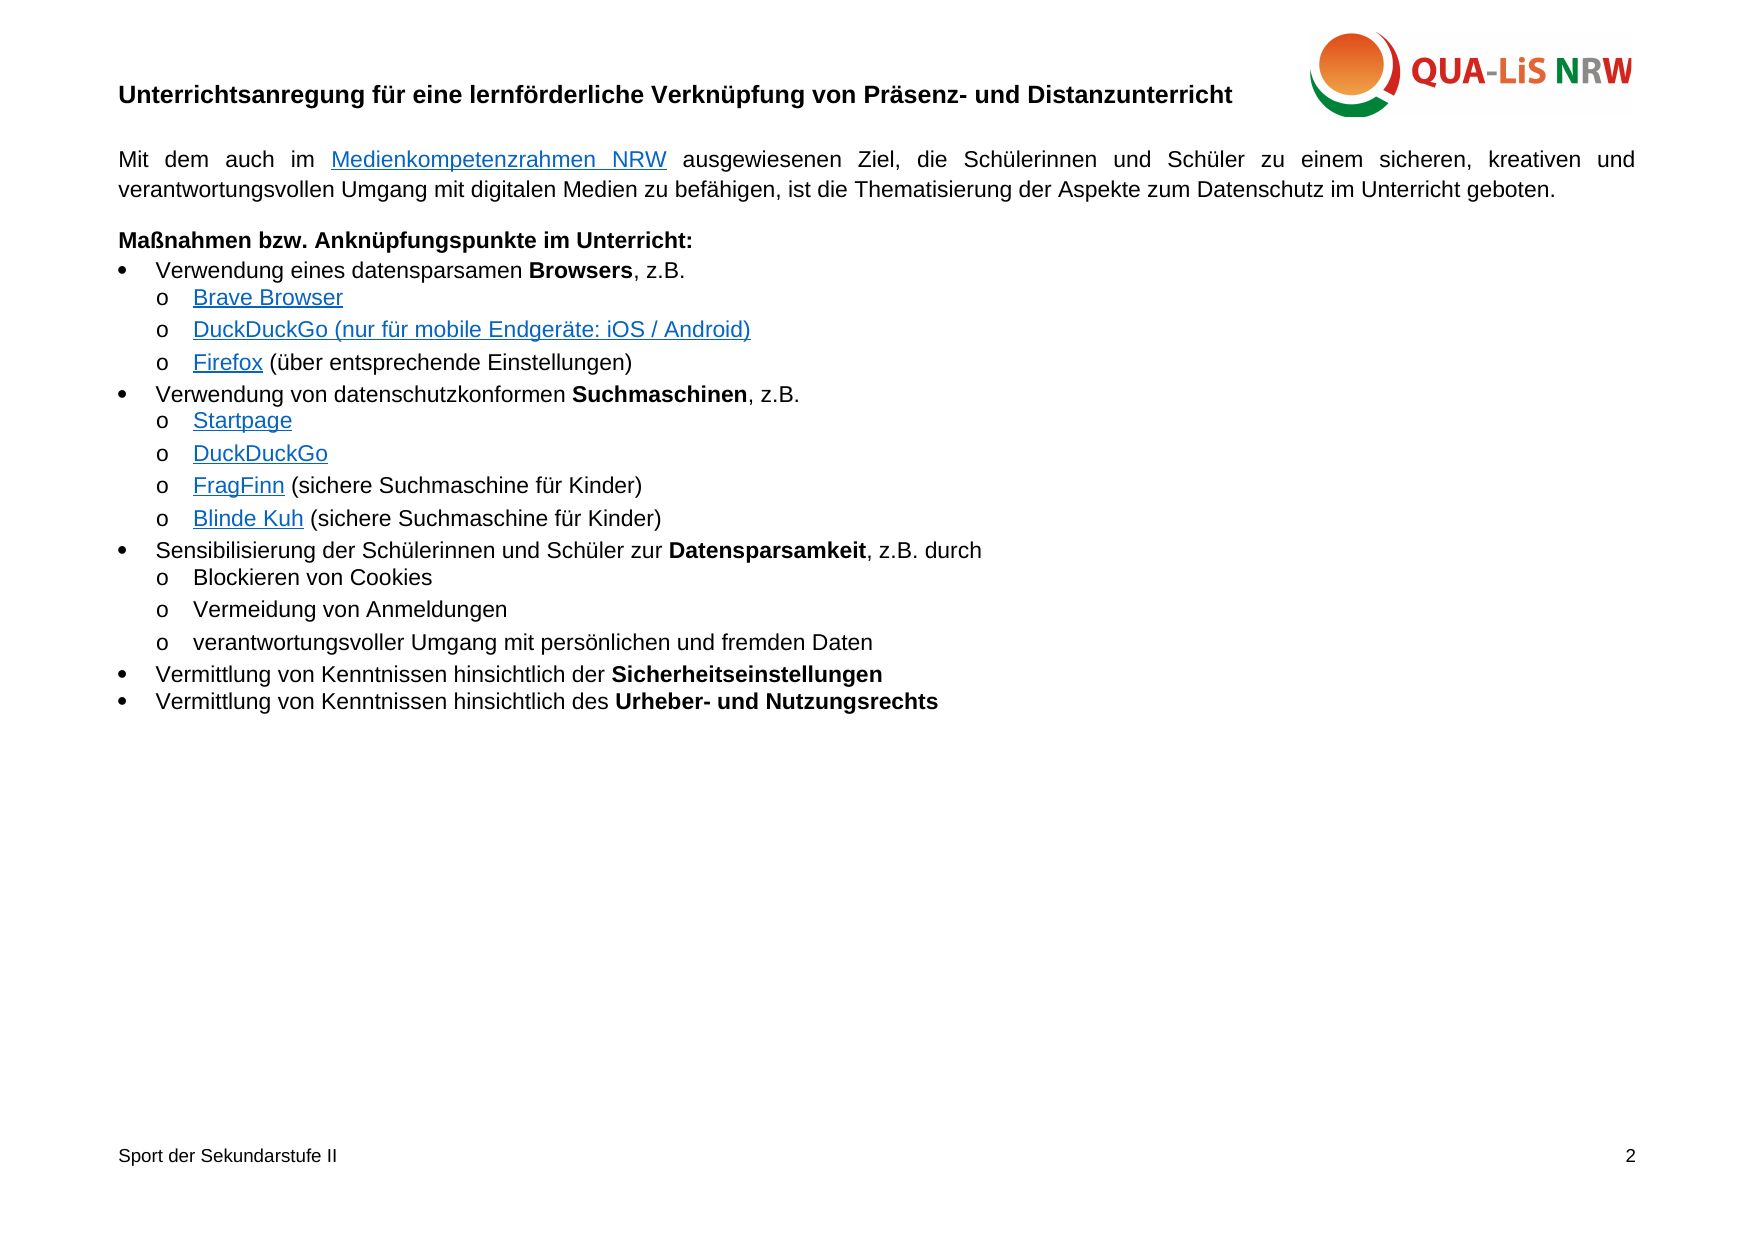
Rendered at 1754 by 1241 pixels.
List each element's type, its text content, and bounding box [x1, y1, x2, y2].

text Vermeidung von Anmeldungen [155, 596, 1636, 624]
text Blinde Kuh (sichere Suchmaschine für Kinder) [155, 505, 1636, 533]
list Vermittlung von Kenntnissen hinsichtlich des Urheber- und Nutzungsrechts [118, 688, 1636, 714]
list Vermittlung von Kenntnissen hinsichtlich der Sicherheitseinstellungen [118, 661, 1636, 688]
text verantwortungsvoller Umgang mit persönlichen und fremden Daten [155, 629, 1636, 657]
text DuckDuckGo (nur für mobile Endgeräte: iOS / Android) [155, 316, 1636, 344]
text Mit dem auch im Medienkompetenzrahmen NRW ausgewiesenen Ziel, die Schülerinnen und Schüler zu einem sicheren, kreativen und verantwortungsvollen Umgang mit digitalen Medien zu befähigen, ist die Thematisierung der Aspekte zum Datenschutz im Unterricht geboten. [118, 146, 1636, 202]
text Brave Browser [155, 283, 1636, 312]
text Blockieren von Cookies [155, 564, 1636, 592]
text Startpage [155, 407, 1636, 436]
text DuckDuckGo [155, 440, 1636, 468]
text Firefox (über entsprechende Einstellungen) [155, 348, 1636, 377]
list Verwendung von datenschutzkonformen Suchmaschinen, z.B. [118, 381, 1636, 407]
text Maßnahmen bzw. Anknüpfungspunkte im Unterricht: [118, 227, 1636, 253]
list Sensibilisierung der Schülerinnen und Schüler zur Datensparsamkeit, z.B. durch [118, 537, 1636, 564]
text FragFinn (sichere Suchmaschine für Kinder) [155, 472, 1636, 501]
list Verwendung eines datensparsamen Browsers, z.B. [118, 257, 1636, 283]
picture [1309, 31, 1631, 117]
